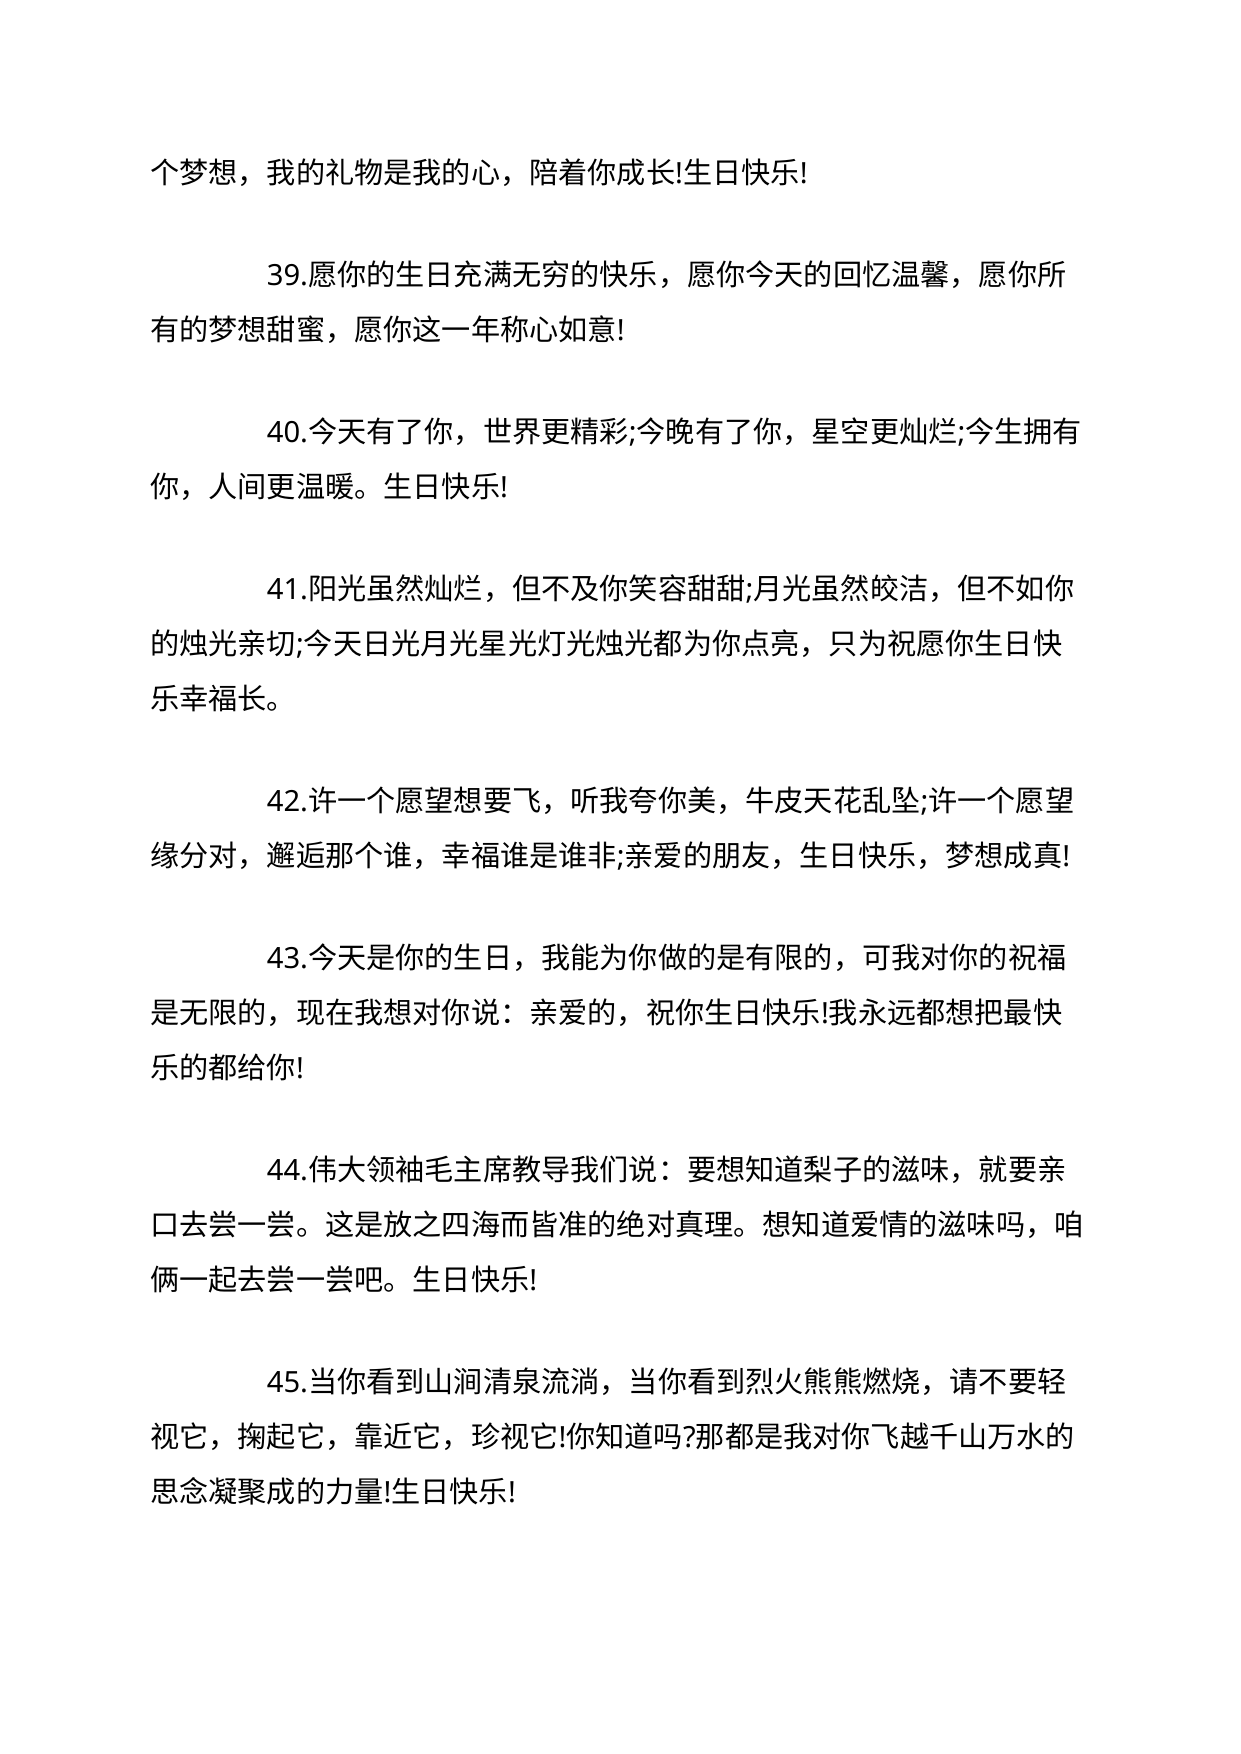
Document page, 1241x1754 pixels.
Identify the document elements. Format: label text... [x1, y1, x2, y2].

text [150, 150, 1090, 192]
text 42.许一个愿望想要飞，听我夸你美，牛皮天花乱坠;许一个愿望缘分对，邂逅那个谁，幸福谁是谁非;亲爱的朋友，生日快乐，梦想成真! [150, 778, 1090, 875]
text 39.愿你的生日充满无穷的快乐，愿你今天的回忆温馨，愿你所有的梦想甜蜜，愿你这一年称心如意! [150, 252, 1090, 349]
text 43.今天是你的生日，我能为你做的是有限的，可我对你的祝福是无限的，现在我想对你说：亲爱的，祝你生日快乐!我永远都想把最快乐的都给你! [150, 935, 1090, 1087]
text 40.今天有了你，世界更精彩;今晚有了你，星空更灿烂;今生拥有你，人间更温暖。生日快乐! [150, 409, 1090, 506]
text 44.伟大领袖毛主席教导我们说：要想知道梨子的滋味，就要亲口去尝一尝。这是放之四海而皆准的绝对真理。想知道爱情的滋味吗，咱俩一起去尝一尝吧。生日快乐! [150, 1147, 1090, 1299]
text 45.当你看到山涧清泉流淌，当你看到烈火熊熊燃烧，请不要轻视它，掬起它，靠近它，珍视它!你知道吗?那都是我对你飞越千山万水的思念凝聚成的力量!生日快乐! [150, 1358, 1090, 1511]
text 41.阳光虽然灿烂，但不及你笑容甜甜;月光虽然皎洁，但不如你的烛光亲切;今天日光月光星光灯光烛光都为你点亮，只为祝愿你生日快乐幸福长。 [150, 566, 1090, 718]
